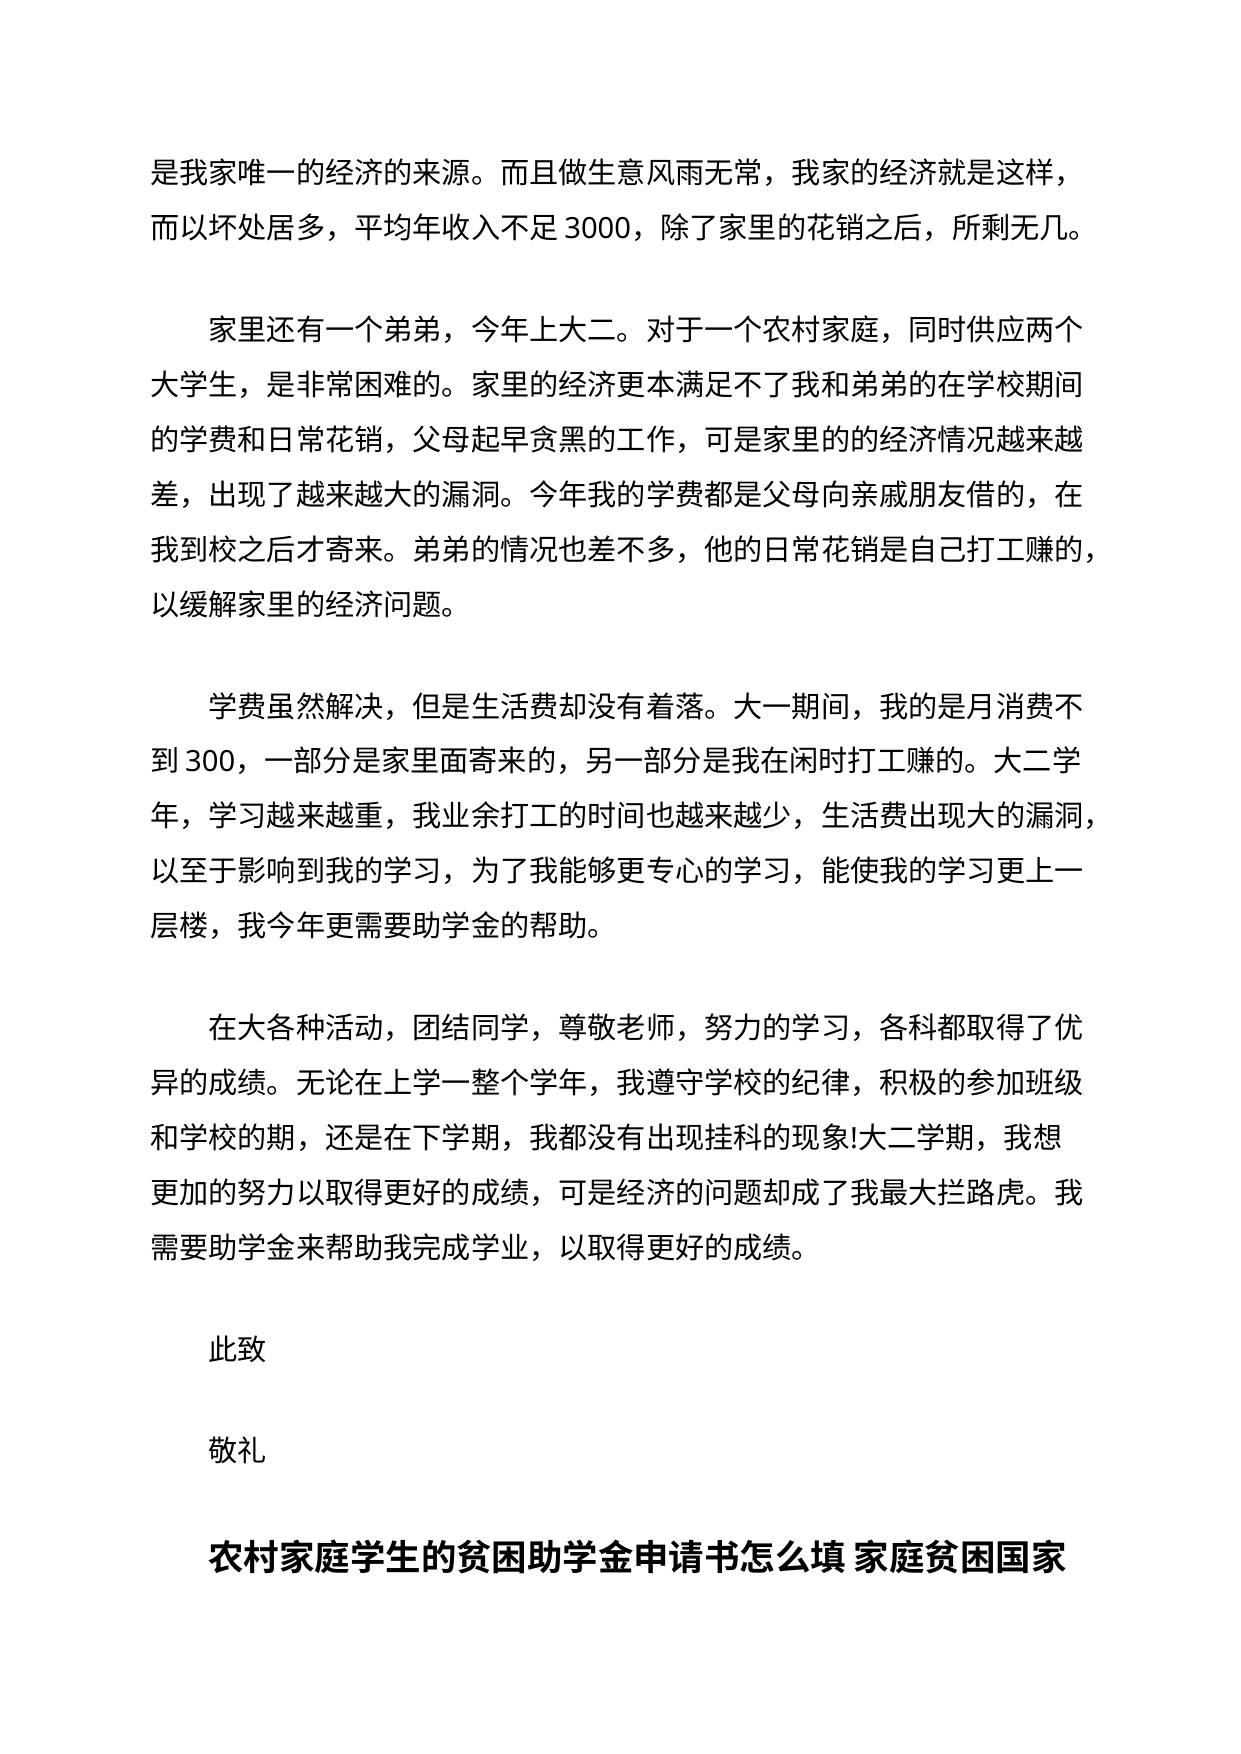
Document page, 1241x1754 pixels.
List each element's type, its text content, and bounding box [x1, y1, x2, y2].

text 敬礼 [150, 1428, 1090, 1470]
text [150, 1529, 1090, 1581]
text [150, 150, 1090, 247]
text 家里还有一个弟弟，今年上大二。对于一个农村家庭，同时供应两个大学生，是非常困难的。家里的经济更本满足不了我和弟弟的在学校期间的学费和日常花销，父母起早贪黑的工作，可是家里的的经济情况越来越差，出现了越来越大的漏洞。今年我的学费都是父母向亲戚朋友借的，在我到校之后才寄来。弟弟的情况也差不多，他的日常花销是自己打工赚的，以缓解家里的经济问题。 [150, 307, 1090, 624]
text 学费虽然解决，但是生活费却没有着落。大一期间，我的是月消费不到300，一部分是家里面寄来的，另一部分是我在闲时打工赚的。大二学年，学习越来越重，我业余打工的时间也越来越少，生活费出现大的漏洞，以至于影响到我的学习，为了我能够更专心的学习，能使我的学习更上一层楼，我今年更需要助学金的帮助。 [150, 683, 1090, 945]
text 在大各种活动，团结同学，尊敬老师，努力的学习，各科都取得了优异的成绩。无论在上学一整个学年，我遵守学校的纪律，积极的参加班级和学校的期，还是在下学期，我都没有出现挂科的现象!大二学期，我想更加的努力以取得更好的成绩，可是经济的问题却成了我最大拦路虎。我需要助学金来帮助我完成学业，以取得更好的成绩。 [150, 1004, 1090, 1267]
text 此致 [150, 1326, 1090, 1368]
